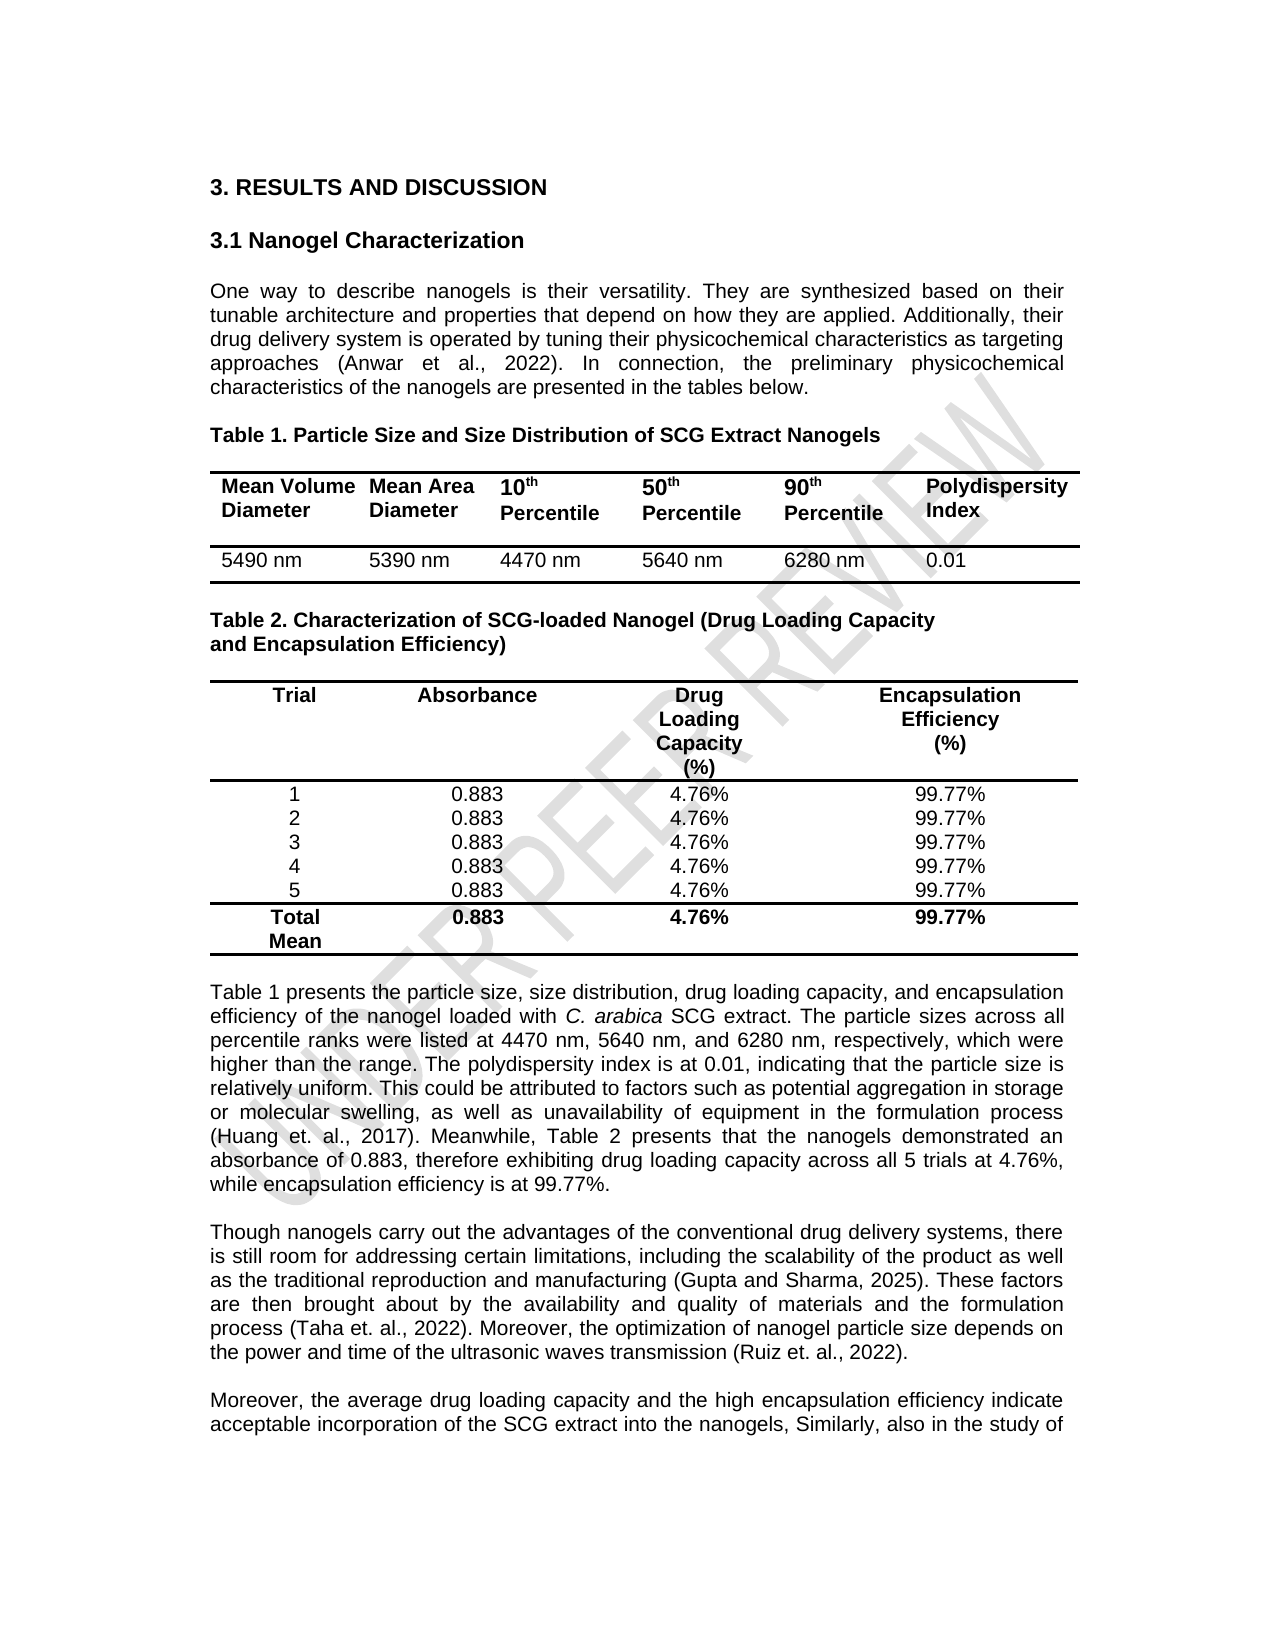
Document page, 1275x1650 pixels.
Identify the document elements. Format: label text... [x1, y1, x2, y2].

table_cell Total Mean [210, 905, 346, 953]
table_cell 99.77% 99.77% 99.77% 99.77% 99.77% [788, 782, 1077, 902]
table_cell 1 2 3 4 5 [210, 782, 344, 902]
table_cell 0.01 [915, 548, 1079, 581]
table_header Mean Volume Diameter [210, 474, 358, 544]
text and Encapsulation Efficiency) [210, 632, 1100, 656]
text 3.1 Nanogel Characterization [210, 227, 1065, 253]
table_header Absorbance [344, 683, 576, 779]
text Table 1 presents the particle size, size distribution, drug loading capacity, and encapsulation efficiency of the nanogel loaded with C. arabica SCG extract. The particle sizes across all percentile ranks were listed at 4470 nm, 5640 nm, and 6280 nm, respectively, which were higher than the range. The polydispersity index is at 0.01, indicating that the particle size is relatively uniform. This could be attributed to factors such as potential aggregation in storage or molecular swelling, as well as unavailability of equipment in the formulation process (Huang et. al., 2017). Meanwhile, Table 2 presents that the nanogels demonstrated an absorbance of 0.883, therefore exhibiting drug loading capacity across all 5 trials at 4.76%, while encapsulation efficiency is at 99.77%. [210, 980, 1065, 1196]
table_cell 0.883 0.883 0.883 0.883 0.883 [344, 782, 576, 902]
table_cell 4470 nm [489, 548, 631, 581]
table_cell 5490 nm [210, 548, 358, 581]
table_header 90th Percentile [773, 474, 914, 544]
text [210, 1387, 1065, 1435]
table_cell 5390 nm [358, 548, 489, 581]
table_header Mean Area Diameter [358, 474, 489, 544]
table_header 10th Percentile [489, 474, 631, 544]
table_cell 4.76% [576, 905, 788, 953]
table_header Trial [210, 683, 344, 779]
table_cell 6280 nm [773, 548, 914, 581]
table_header Drug Loading Capacity (%) [576, 683, 788, 779]
table_cell 99.77% [788, 905, 1077, 953]
table_header Polydispersity Index [915, 474, 1079, 544]
table_cell 4.76% 4.76% 4.76% 4.76% 4.76% [576, 782, 788, 902]
text Table 2. Characterization of SCG-loaded Nanogel (Drug Loading Capacity [210, 608, 1100, 632]
table_cell 0.883 [346, 905, 576, 953]
table_cell 5640 nm [631, 548, 773, 581]
text Table 1. Particle Size and Size Distribution of SCG Extract Nanogels [210, 423, 1100, 447]
text Though nanogels carry out the advantages of the conventional drug delivery systems, there is still room for addressing certain limitations, including the scalability of the product as well as the traditional reproduction and manufacturing (Gupta and Sharma, 2025). These factors are then brought about by the availability and quality of materials and the formulation process (Taha et. al., 2022). Moreover, the optimization of nanogel particle size depends on the power and time of the ultrasonic waves transmission (Ruiz et. al., 2022). [210, 1220, 1065, 1363]
text 3. results and discussion [210, 174, 1065, 200]
text One way to describe nanogels is their versatility. They are synthesized based on their tunable architecture and properties that depend on how they are applied. Additionally, their drug delivery system is operated by tuning their physicochemical characteristics as targeting approaches (Anwar et al., 2022). In connection, the preliminary physicochemical characteristics of the nanogels are presented in the tables below. [210, 279, 1065, 399]
table_header 50th Percentile [631, 474, 773, 544]
table_header Encapsulation Efficiency (%) [788, 683, 1077, 779]
